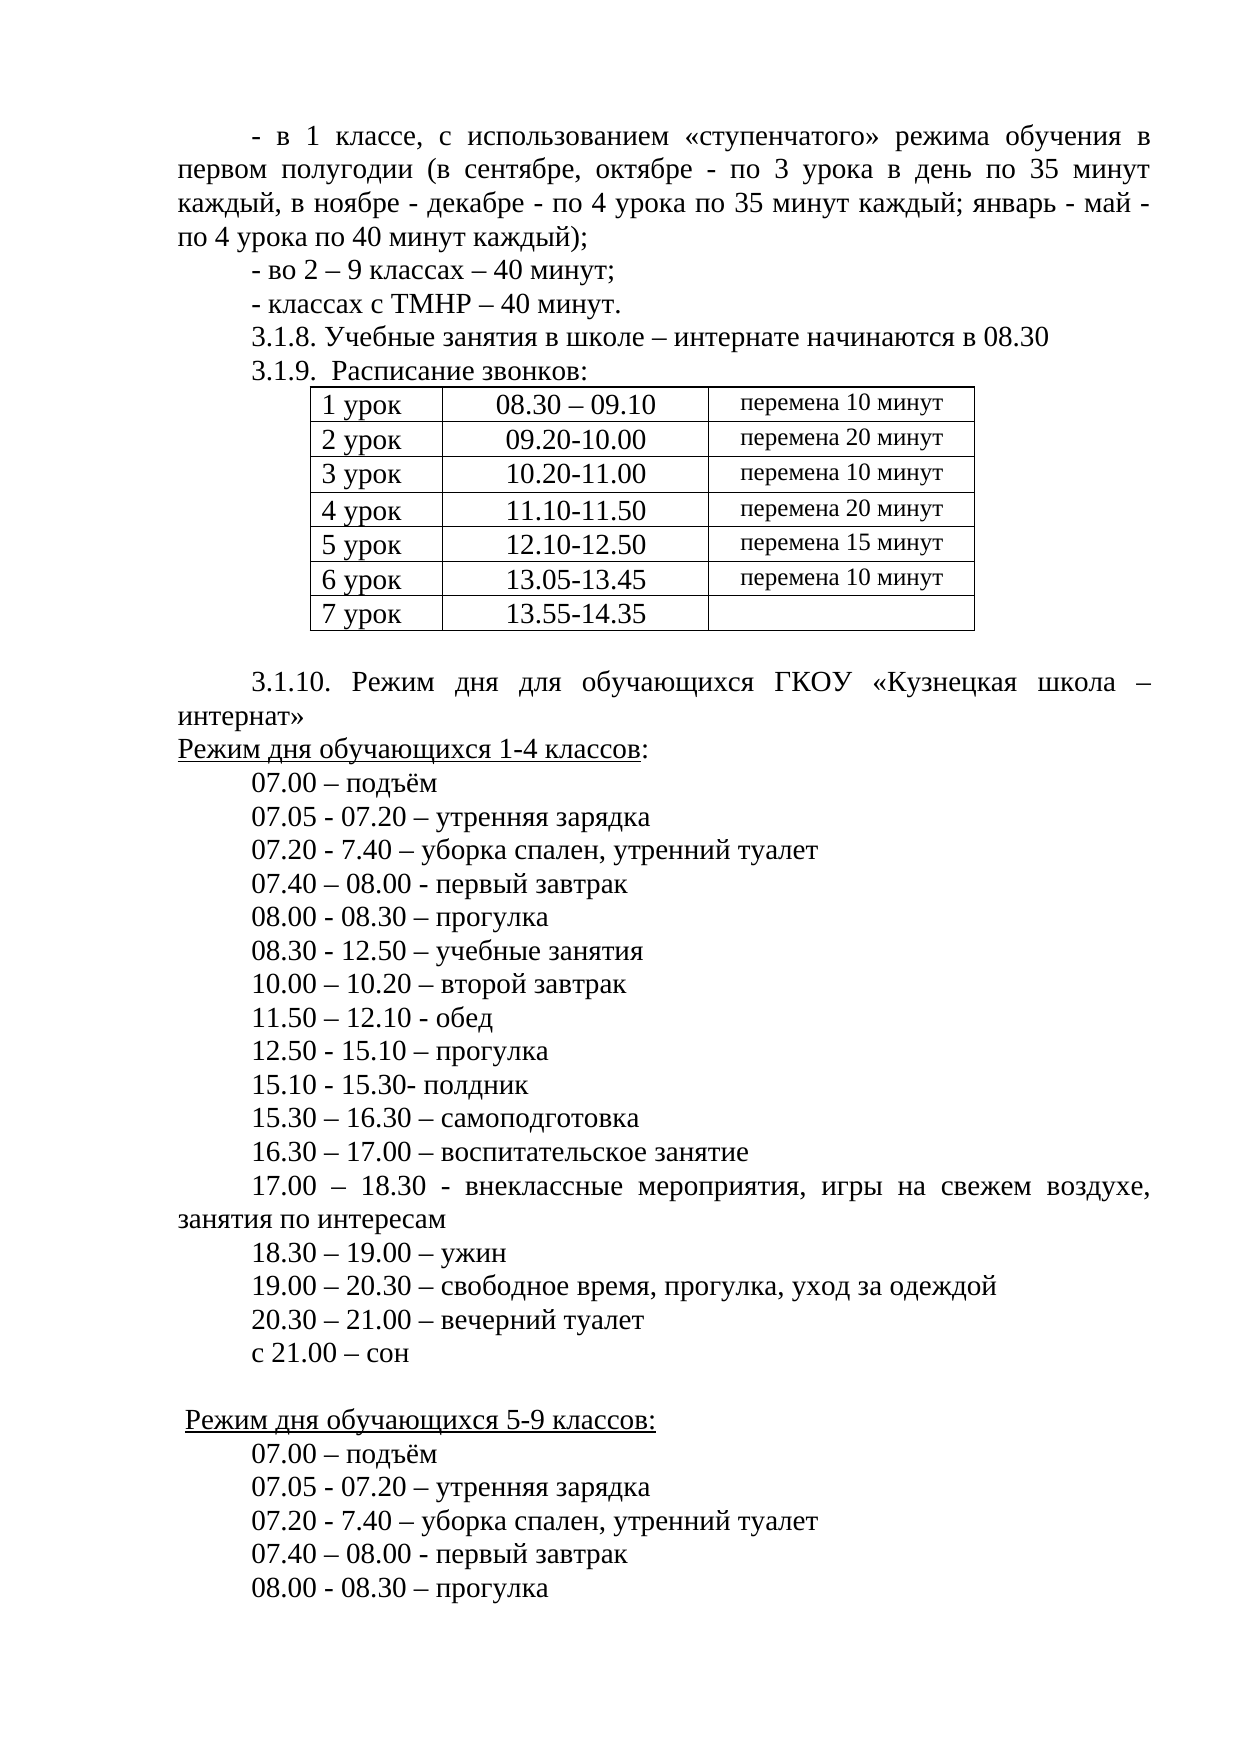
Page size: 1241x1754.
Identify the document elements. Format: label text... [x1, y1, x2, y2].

table_cell 4 урок [311, 493, 442, 526]
table_cell 08.30 – 09.10 [443, 388, 708, 421]
text 11.50 – 12.10 - обед [177, 1000, 1152, 1033]
table_cell перемена 20 минут [709, 422, 974, 456]
table_cell 10.20-11.00 [443, 457, 708, 492]
text 3.1.8. Учебные занятия в школе – интернате начинаются в 08.30 [177, 319, 1152, 353]
table_cell 13.05-13.45 [443, 562, 708, 595]
text с 21.00 – сон [177, 1335, 1152, 1369]
text 16.30 – 17.00 – воспитательское занятие [177, 1134, 1152, 1168]
text - классах с ТМНР – 40 минут. [177, 286, 1152, 319]
table_cell 6 урок [311, 562, 442, 595]
text 07.20 - 7.40 – уборка спален, утренний туалет [177, 832, 1152, 866]
text 07.00 – подъём [177, 1436, 1152, 1469]
text 07.40 – 08.00 - первый завтрак [177, 866, 1152, 899]
table_cell перемена 20 минут [709, 493, 974, 526]
text 07.00 – подъём [177, 765, 1152, 799]
text 08.00 - 08.30 – прогулка [177, 1570, 1152, 1604]
text - во 2 – 9 классах – 40 минут; [177, 252, 1152, 286]
table_cell 13.55-14.35 [443, 596, 708, 630]
table_cell перемена 10 минут [709, 457, 974, 492]
text 20.30 – 21.00 – вечерний туалет [177, 1302, 1152, 1335]
table_cell 11.10-11.50 [443, 493, 708, 526]
table_cell 2 урок [311, 422, 442, 456]
text 3.1.9. Расписание звонков: [177, 353, 1152, 386]
text 08.30 - 12.50 – учебные занятия [177, 933, 1152, 966]
table_cell 7 урок [311, 596, 442, 630]
table_cell 3 урок [311, 457, 442, 492]
text Режим дня обучающихся 1-4 классов: [177, 732, 1152, 765]
table_cell 12.10-12.50 [443, 527, 708, 561]
table_cell перемена 10 минут [709, 562, 974, 595]
table_cell [709, 596, 974, 630]
text 19.00 – 20.30 – свободное время, прогулка, уход за одеждой [177, 1268, 1152, 1302]
text Режим дня обучающихся 5-9 классов: [177, 1402, 1152, 1436]
text 07.20 - 7.40 – уборка спален, утренний туалет [177, 1503, 1152, 1537]
table_cell 09.20-10.00 [443, 422, 708, 456]
text 07.40 – 08.00 - первый завтрак [177, 1537, 1152, 1570]
text 3.1.10. Режим дня для обучающихся ГКОУ «Кузнецкая школа – интернат» [177, 664, 1152, 732]
text 17.00 – 18.30 - внеклассные мероприятия, игры на свежем воздухе, занятия по интересам [177, 1168, 1152, 1235]
text 15.10 - 15.30- полдник [177, 1067, 1152, 1101]
text - в 1 классе, с использованием «ступенчатого» режима обучения в первом полугодии (в сентябре, октябре - по 3 урока в день по 35 минут каждый, в ноябре - декабре - по 4 урока по 35 минут каждый; январь - май - по 4 урока по 40 минут каждый); [177, 118, 1152, 252]
table_cell 5 урок [311, 527, 442, 561]
text 18.30 – 19.00 – ужин [177, 1235, 1152, 1268]
text 08.00 - 08.30 – прогулка [177, 899, 1152, 933]
text 07.05 - 07.20 – утренняя зарядка [177, 799, 1152, 832]
text 07.05 - 07.20 – утренняя зарядка [177, 1469, 1152, 1503]
table_cell перемена 15 минут [709, 527, 974, 561]
text 10.00 – 10.20 – второй завтрак [177, 966, 1152, 1000]
table_cell 1 урок [311, 388, 442, 421]
table_cell перемена 10 минут [709, 388, 974, 421]
text 15.30 – 16.30 – самоподготовка [177, 1101, 1152, 1134]
text 12.50 - 15.10 – прогулка [177, 1033, 1152, 1067]
